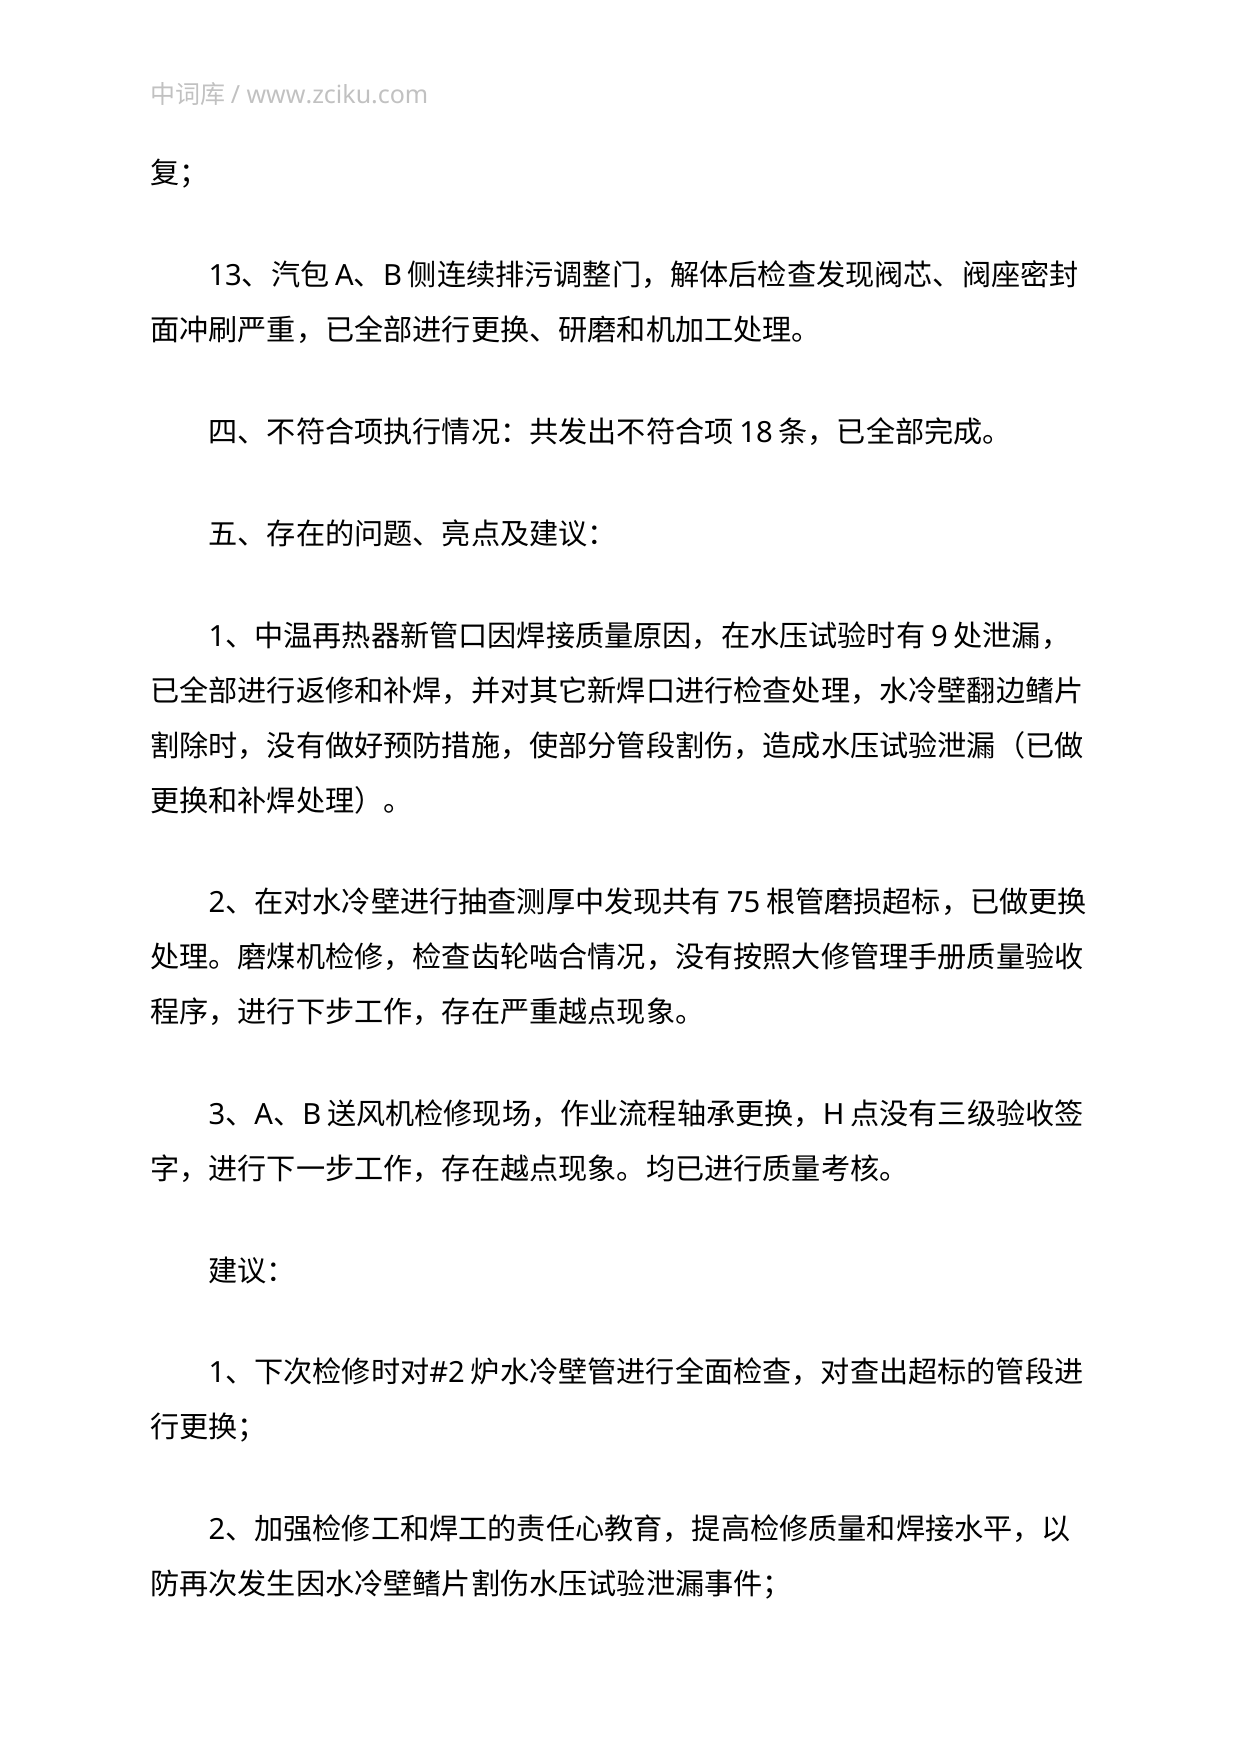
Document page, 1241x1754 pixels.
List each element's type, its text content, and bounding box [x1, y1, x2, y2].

text 2、加强检修工和焊工的责任心教育，提高检修质量和焊接水平，以防再次发生因水冷壁鳍片割伤水压试验泄漏事件； [150, 1506, 1090, 1603]
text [150, 150, 1090, 192]
text 2、在对水冷壁进行抽查测厚中发现共有75根管磨损超标，已做更换处理。磨煤机检修，检查齿轮啮合情况，没有按照大修管理手册质量验收程序，进行下步工作，存在严重越点现象。 [150, 879, 1090, 1031]
text 五、存在的问题、亮点及建议： [150, 511, 1090, 553]
text 四、不符合项执行情况：共发出不符合项18条，已全部完成。 [150, 408, 1090, 451]
text 1、下次检修时对#2炉水冷壁管进行全面检查，对查出超标的管段进行更换； [150, 1349, 1090, 1446]
text 建议： [150, 1247, 1090, 1289]
text 1、中温再热器新管口因焊接质量原因，在水压试验时有9处泄漏，已全部进行返修和补焊，并对其它新焊口进行检查处理，水冷壁翻边鳍片割除时，没有做好预防措施，使部分管段割伤，造成水压试验泄漏（已做更换和补焊处理）。 [150, 612, 1090, 819]
text 3、A、B送风机检修现场，作业流程轴承更换，H点没有三级验收签字，进行下一步工作，存在越点现象。均已进行质量考核。 [150, 1091, 1090, 1188]
text 13、汽包A、B侧连续排污调整门，解体后检查发现阀芯、阀座密封面冲刷严重，已全部进行更换、研磨和机加工处理。 [150, 252, 1090, 349]
